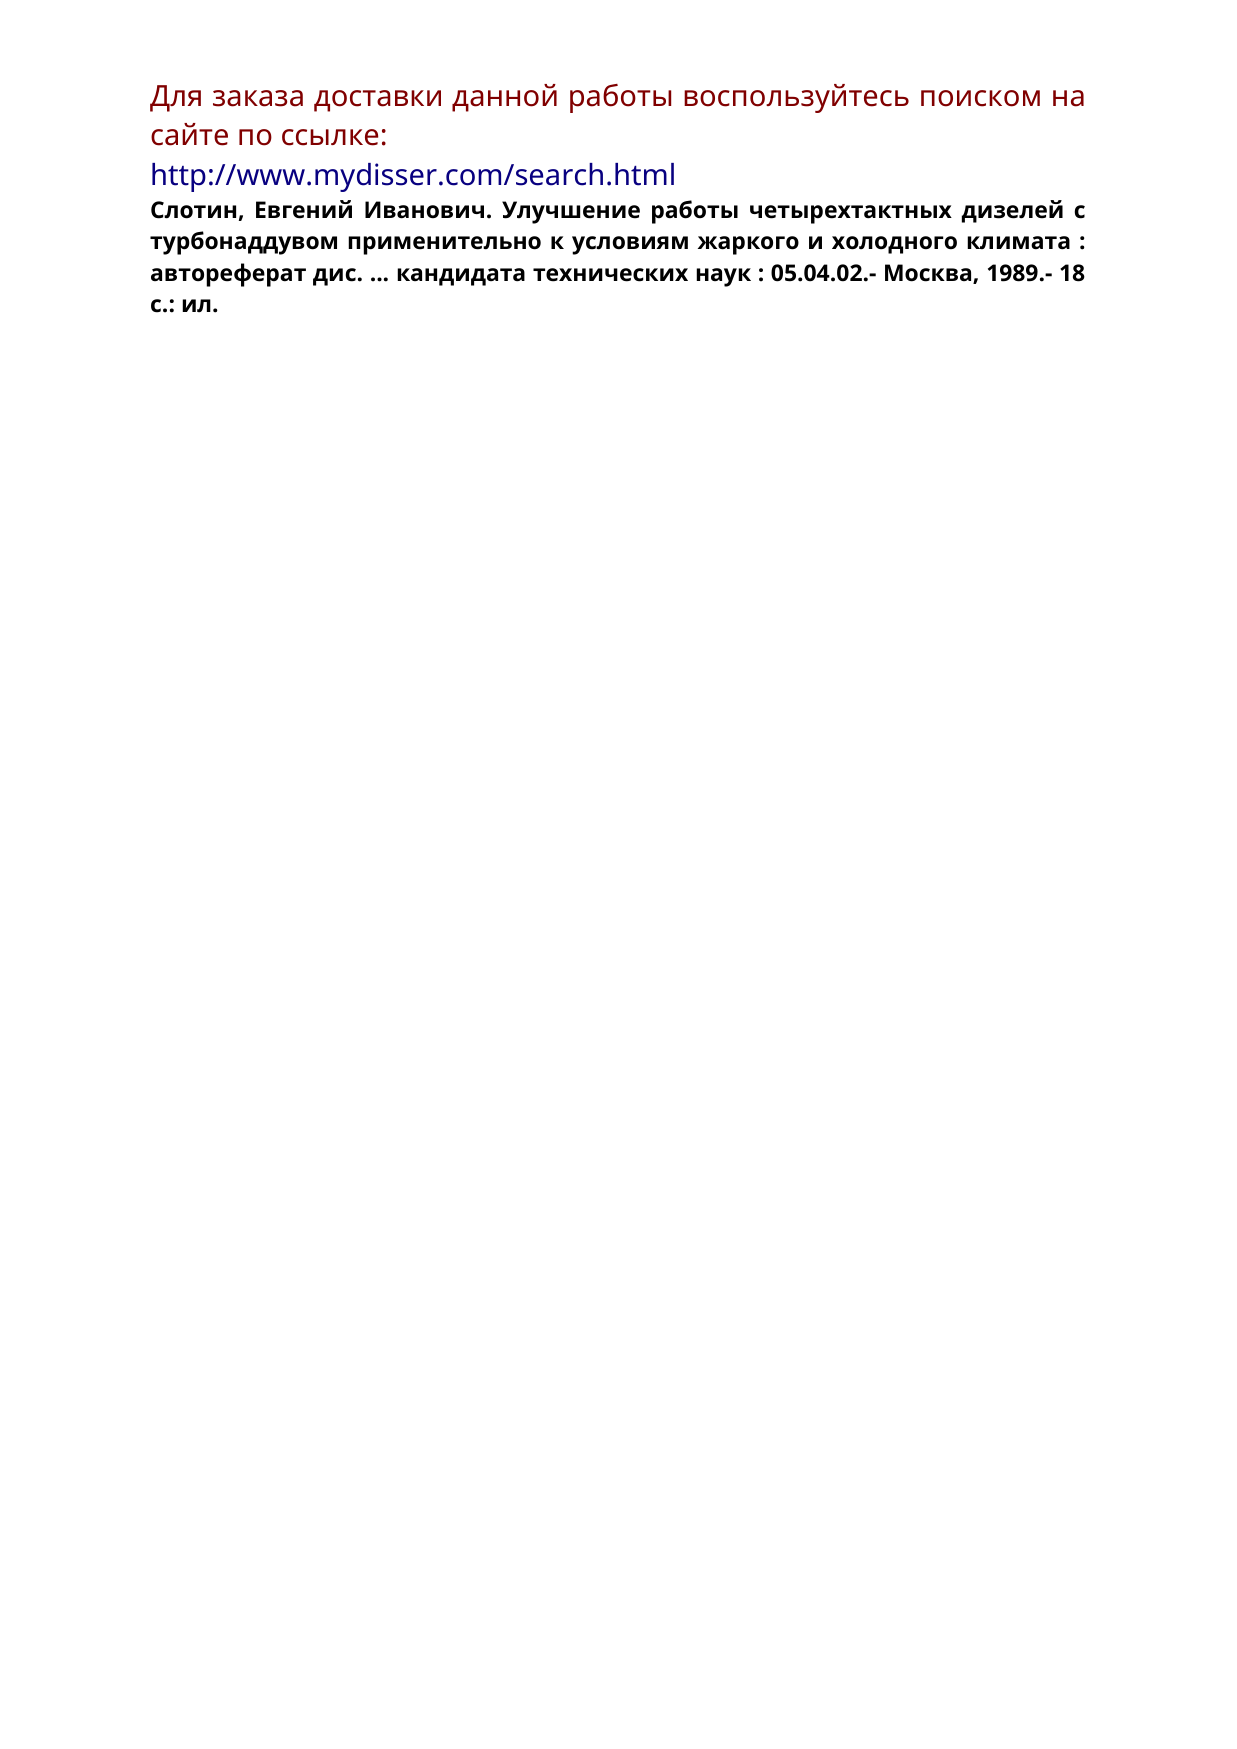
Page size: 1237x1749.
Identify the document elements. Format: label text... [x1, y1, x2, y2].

text Слотин, Евгений Иванович. Улучшение работы четырехтактных дизелей с турбонаддувом применительно к условиям жаркого и холодного климата : автореферат дис. ... кандидата технических наук : 05.04.02.- Москва, 1989.- 18 с.: ил. [150, 194, 1086, 319]
